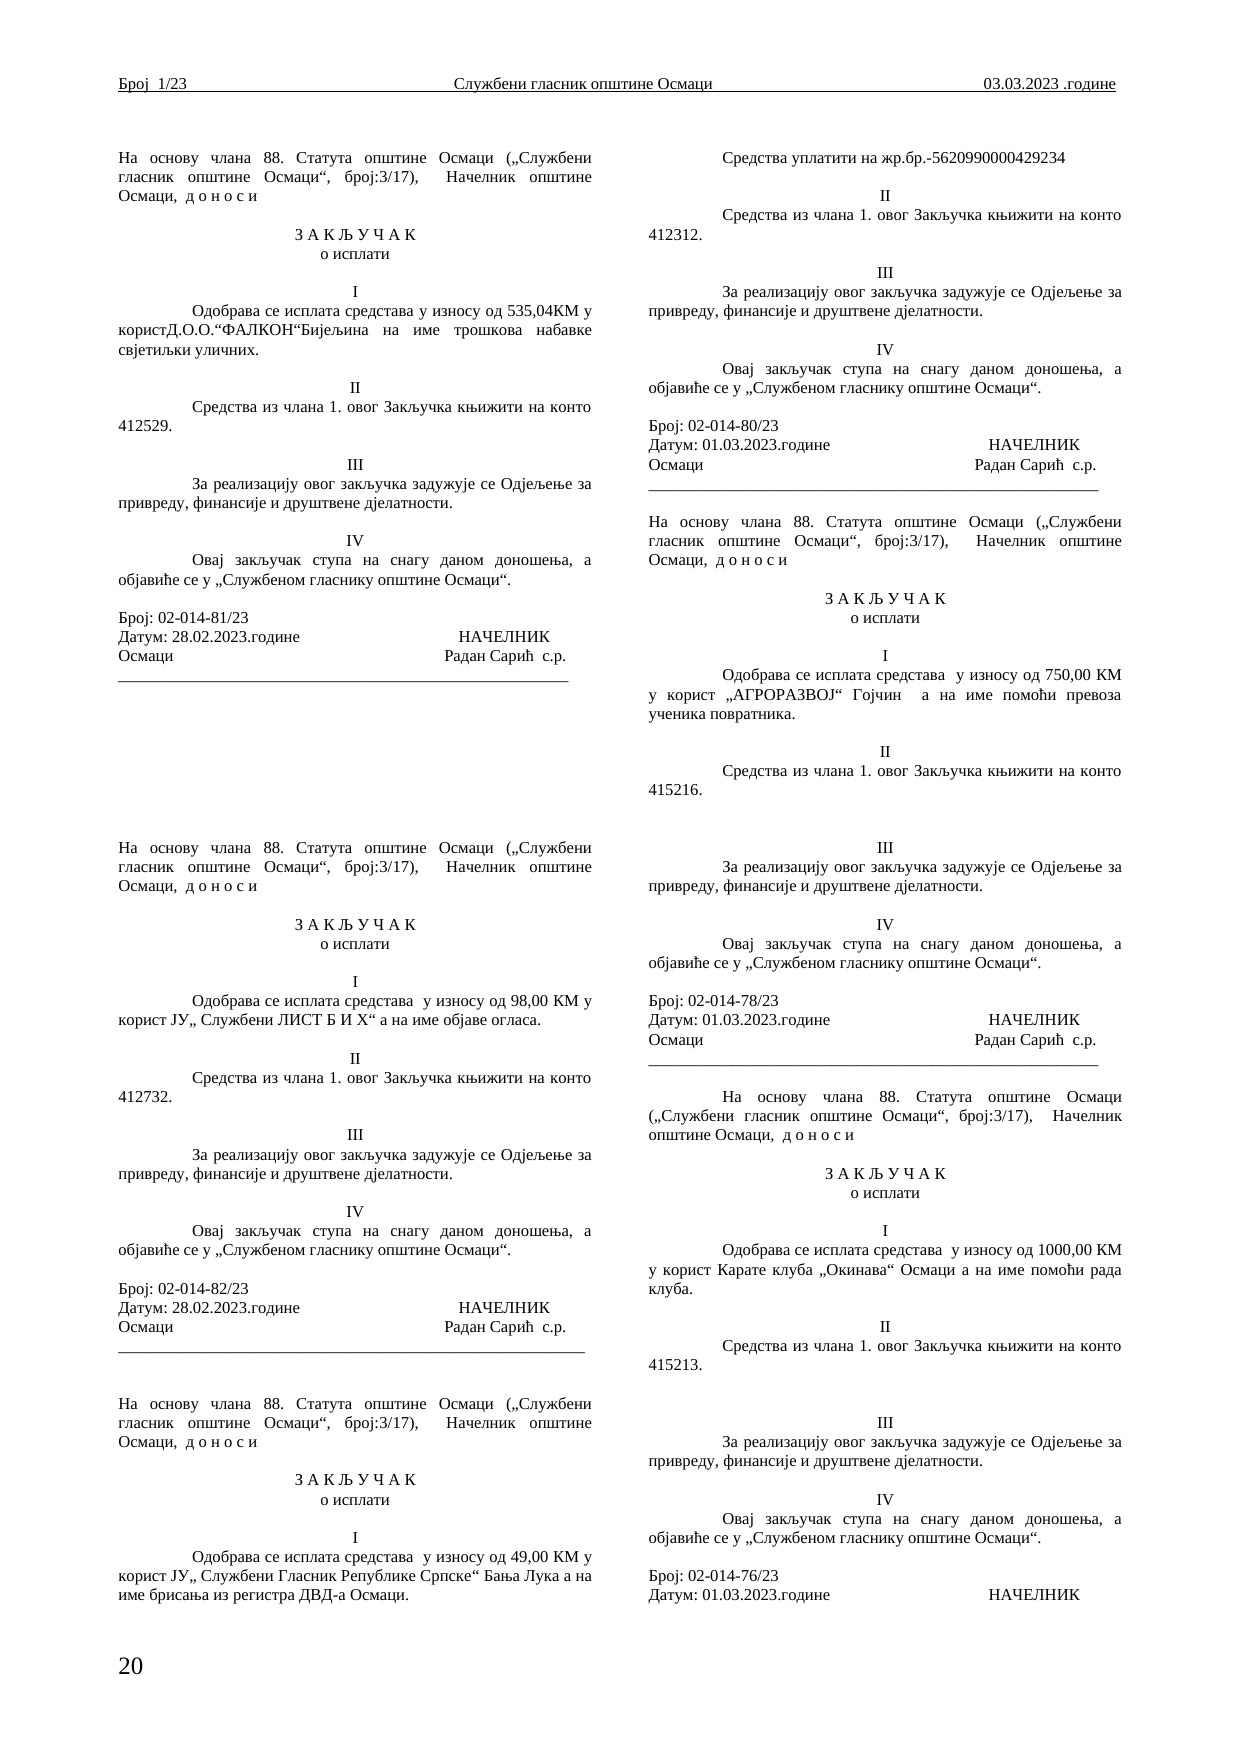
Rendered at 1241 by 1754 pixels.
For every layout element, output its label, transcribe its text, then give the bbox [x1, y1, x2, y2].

text З А К Љ У Ч А К [118, 1470, 592, 1489]
text Одобрава се исплата средстава у износу од 1000,00 КМ у корист Карате клуба „Окинава“ Осмаци а на име помоћи рада клуба. [648, 1240, 1122, 1298]
text II [648, 742, 1122, 761]
text о исплати [118, 933, 592, 953]
text IV [118, 1202, 592, 1221]
text III [118, 1125, 592, 1144]
text Средства уплатити на жр.бр.-5620990000429234 [648, 148, 1122, 167]
text За реализацију овог закључка задужује се Одјељење за привреду, финансије и друштвене дјелатности. [648, 857, 1122, 895]
text З А К Љ У Ч А К [118, 914, 592, 933]
text IV [648, 914, 1122, 933]
text Датум: 28.02.2023.године НАЧЕЛНИК [118, 627, 592, 646]
text III [648, 838, 1122, 857]
text III [648, 1413, 1122, 1432]
text Датум: 01.03.2023.године НАЧЕЛНИК [648, 435, 1122, 454]
text IV [648, 1489, 1122, 1508]
text II [118, 378, 592, 397]
text Овај закључак ступа на снагу даном доношења, а објавиће се у „Службеном гласнику општине Осмаци“. [648, 933, 1122, 972]
text II [648, 1317, 1122, 1336]
text З А К Љ У Ч А К [648, 588, 1122, 608]
text За реализацију овог закључка задужује се Одјељење за привреду, финансије и друштвене дјелатности. [118, 1144, 592, 1183]
text Одобрава се исплата средстава у износу од 49,00 КМ у корист ЈУ„ Службени Гласник Републике Српске“ Бања Лука а на име брисања из регистра ДВД-а Осмаци. [118, 1547, 592, 1604]
text о исплати [118, 1489, 592, 1508]
text На основу члана 88. Статута општине Осмаци („Службени гласник општине Осмаци“, број:3/17), Начелник општине Осмаци, д о н о с и [118, 1393, 592, 1451]
text Овај закључак ступа на снагу даном доношења, а објавиће се у „Службеном гласнику општине Осмаци“. [118, 1221, 592, 1259]
text III [648, 263, 1122, 282]
text ______________________________________________________ [648, 473, 1122, 493]
text Број: 02-014-82/23 [118, 1278, 592, 1298]
text Датум: 01.03.2023.године НАЧЕЛНИК [648, 1010, 1122, 1029]
text II [118, 1048, 592, 1068]
text Број: 02-014-81/23 [118, 608, 592, 627]
text Датум: 01.03.2023.године НАЧЕЛНИК [648, 1585, 1122, 1604]
text Средства из члана 1. овог Закључка књижити на конто 412732. [118, 1068, 592, 1106]
text З А К Љ У Ч А К [648, 1163, 1122, 1183]
text Осмаци Радан Сарић с.р. [648, 1029, 1122, 1048]
text III [118, 454, 592, 473]
text Датум: 28.02.2023.године НАЧЕЛНИК [118, 1298, 592, 1317]
text Средства из члана 1. овог Закључка књижити на конто 412312. [648, 205, 1122, 243]
text I [118, 1528, 592, 1547]
text За реализацију овог закључка задужује се Одјељење за привреду, финансије и друштвене дјелатности. [648, 1432, 1122, 1470]
text I [648, 1221, 1122, 1240]
text Средства из члана 1. овог Закључка књижити на конто 415216. [648, 761, 1122, 799]
text Средства из члана 1. овог Закључка књижити на конто 412529. [118, 397, 592, 435]
text о исплати [648, 608, 1122, 627]
text ______________________________________________________ [118, 665, 592, 684]
text За реализацију овог закључка задужује се Одјељење за привреду, финансије и друштвене дјелатности. [648, 282, 1122, 320]
text Одобрава се исплата средстава у износу од 535,04КМ у користД.О.О.“ФАЛКОН“Бијељина на име трошкова набавке свјетиљки уличних. [118, 301, 592, 358]
text I [118, 972, 592, 991]
text Осмаци Радан Сарић с.р. [118, 1317, 592, 1336]
text Број: 02-014-78/23 [648, 991, 1122, 1010]
text З А К Љ У Ч А К [118, 224, 592, 243]
text Одобрава се исплата средстава у износу од 750,00 КМ у корист „АГРОРАЗВОЈ“ Гојчин а на име помоћи превоза ученика повратника. [648, 665, 1122, 723]
text Осмаци Радан Сарић с.р. [648, 454, 1122, 473]
text На основу члана 88. Статута општине Осмаци („Службени гласник општине Осмаци“, број:3/17), Начелник општине Осмаци, д о н о с и [648, 512, 1122, 569]
text IV [648, 339, 1122, 358]
text На основу члана 88. Статута општине Осмаци („Службени гласник општине Осмаци“, број:3/17), Начелник општине Осмаци, д о н о с и [118, 838, 592, 895]
text Средства из члана 1. овог Закључка књижити на конто 415213. [648, 1336, 1122, 1374]
text На основу члана 88. Статута општине Осмаци („Службени гласник општине Осмаци“, број:3/17), Начелник општине Осмаци, д о н о с и [648, 1087, 1122, 1144]
text Овај закључак ступа на снагу даном доношења, а објавиће се у „Службеном гласнику општине Осмаци“. [648, 1508, 1122, 1547]
text I [648, 646, 1122, 665]
text На основу члана 88. Статута општине Осмаци („Службени гласник општине Осмаци“, број:3/17), Начелник општине Осмаци, д о н о с и [118, 148, 592, 205]
text Број: 02-014-76/23 [648, 1566, 1122, 1585]
text За реализацију овог закључка задужује се Одјељење за привреду, финансије и друштвене дјелатности. [118, 473, 592, 512]
text о исплати [118, 243, 592, 263]
text о исплати [648, 1183, 1122, 1202]
text Осмаци Радан Сарић с.р. [118, 646, 592, 665]
text ______________________________________________________ [648, 1048, 1122, 1068]
text IV [118, 531, 592, 550]
text Одобрава се исплата средстава у износу од 98,00 КМ у корист ЈУ„ Службени ЛИСТ Б И Х“ а на име објаве огласа. [118, 991, 592, 1029]
text Овај закључак ступа на снагу даном доношења, а објавиће се у „Службеном гласнику општине Осмаци“. [648, 358, 1122, 397]
text Број: 02-014-80/23 [648, 416, 1122, 435]
text Овај закључак ступа на снагу даном доношења, а објавиће се у „Службеном гласнику општине Осмаци“. [118, 550, 592, 588]
text ________________________________________________________ [118, 1336, 592, 1355]
text I [118, 282, 592, 301]
text II [648, 186, 1122, 205]
